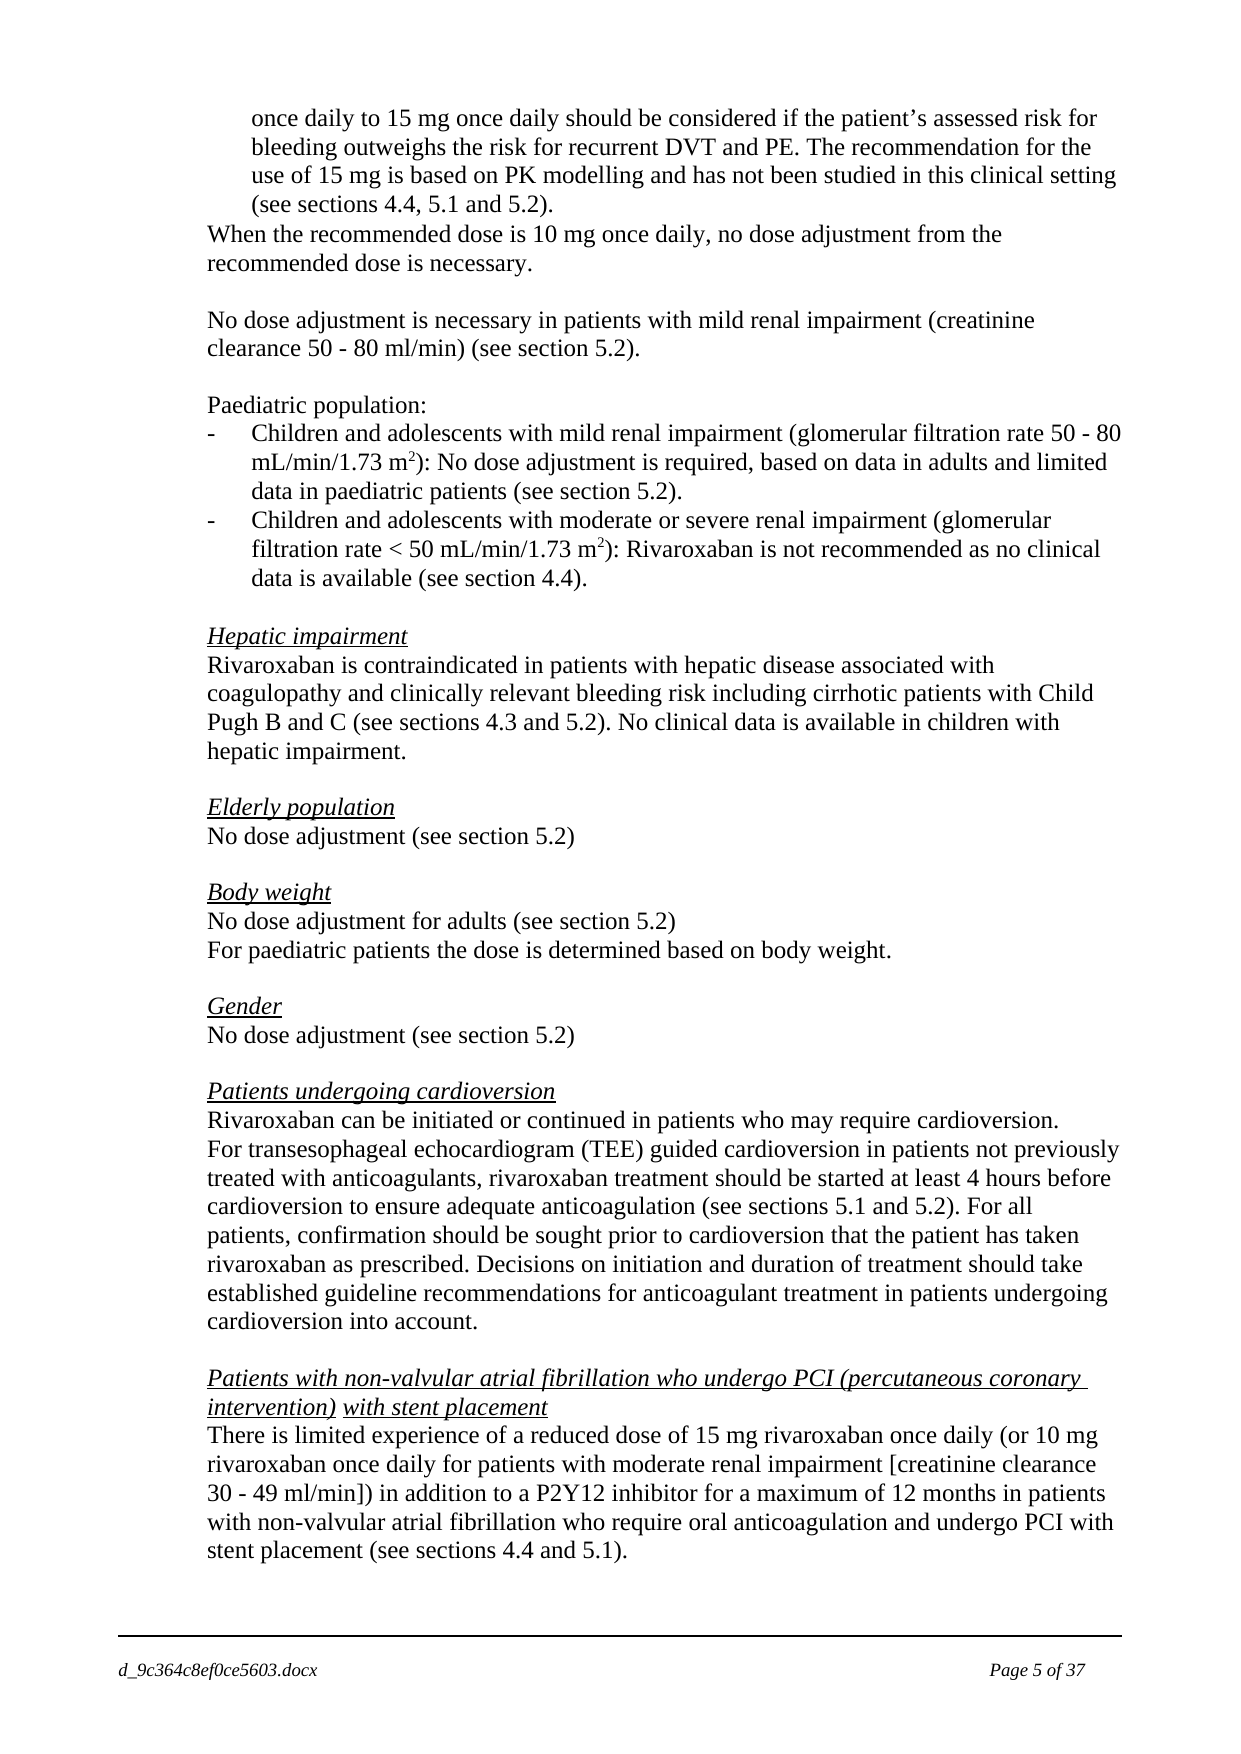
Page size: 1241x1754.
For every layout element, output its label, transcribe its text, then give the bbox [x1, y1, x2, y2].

text Rivaroxaban can be initiated or continued in patients who may require cardioversion. [207, 1105, 1122, 1134]
text Paediatric population: [207, 390, 1122, 418]
text No dose adjustment (see section 5.2) [207, 821, 1122, 850]
list Children and adolescents with moderate or severe renal impairment (glomerular filtration rate < 50 mL/min/1.73 m2): Rivaroxaban is not recommended as no clinical data is available (see section 4.4). [207, 505, 1122, 592]
text When the recommended dose is 10 mg once daily, no dose adjustment from the recommended dose is necessary. [207, 219, 1122, 277]
text No dose adjustment for adults (see section 5.2) [207, 906, 1122, 935]
text Patients with non-valvular atrial fibrillation who undergo PCI (percutaneous coronary intervention) with stent placement [207, 1363, 1122, 1420]
text Patients undergoing cardioversion [207, 1076, 1122, 1105]
text Gender [207, 991, 1122, 1020]
list Children and adolescents with mild renal impairment (glomerular filtration rate 50 - 80 mL/min/1.73 m2): No dose adjustment is required, based on data in adults and limited data in paediatric patients (see section 5.2). [207, 418, 1122, 505]
text There is limited experience of a reduced dose of 15 mg rivaroxaban once daily (or 10 mg rivaroxaban once daily for patients with moderate renal impairment [creatinine clearance 30 - 49 ml/min]) in addition to a P2Y12 inhibitor for a maximum of 12 months in patients with non-valvular atrial fibrillation who require oral anticoagulation and undergo PCI with stent placement (see sections 4.4 and 5.1). [207, 1420, 1122, 1564]
text For paediatric patients the dose is determined based on body weight. [207, 935, 1122, 964]
text No dose adjustment (see section 5.2) [207, 1020, 1122, 1049]
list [207, 103, 1122, 218]
text Elderly population [207, 792, 1122, 821]
text Hepatic impairment [207, 621, 1122, 650]
text For transesophageal echocardiogram (TEE) guided cardioversion in patients not previously treated with anticoagulants, rivaroxaban treatment should be started at least 4 hours before cardioversion to ensure adequate anticoagulation (see sections 5.1 and 5.2). For all patients, confirmation should be sought prior to cardioversion that the patient has taken rivaroxaban as prescribed. Decisions on initiation and duration of treatment should take established guideline recommendations for anticoagulant treatment in patients undergoing cardioversion into account. [207, 1134, 1122, 1335]
text No dose adjustment is necessary in patients with mild renal impairment (creatinine clearance 50 - 80 ml/min) (see section 5.2). [207, 305, 1122, 362]
text Body weight [207, 877, 1122, 906]
text Rivaroxaban is contraindicated in patients with hepatic disease associated with coagulopathy and clinically relevant bleeding risk including cirrhotic patients with Child Pugh B and C (see sections 4.3 and 5.2). No clinical data is available in children with hepatic impairment. [207, 650, 1122, 765]
